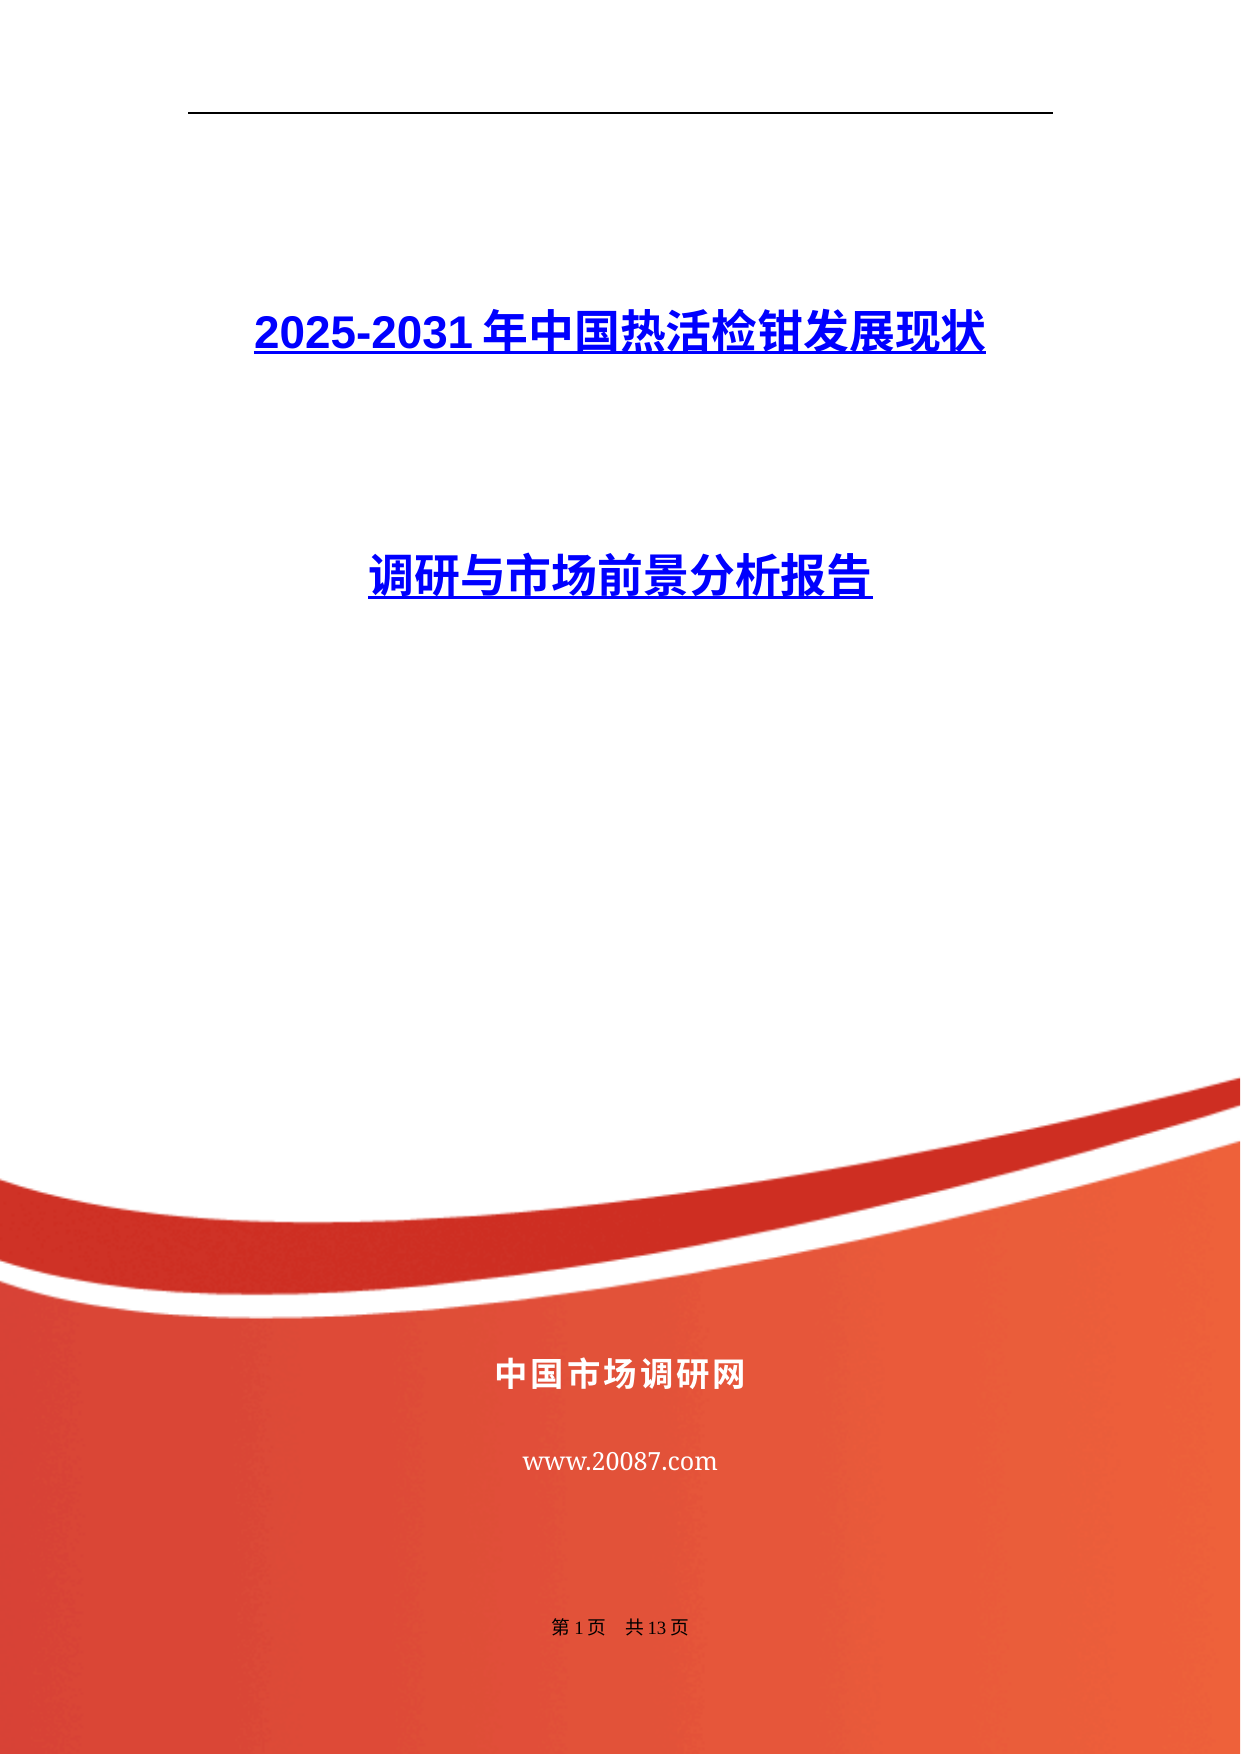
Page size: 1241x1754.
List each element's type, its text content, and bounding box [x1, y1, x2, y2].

picture [0, 1006, 1241, 1754]
table_header 2025-2031年中国热活检钳发展现状调研与市场前景分析报告 [188, 207, 1053, 773]
text www.20087.com [187, 1428, 1053, 1493]
subtitle 中国市场调研网 [187, 1339, 1053, 1404]
